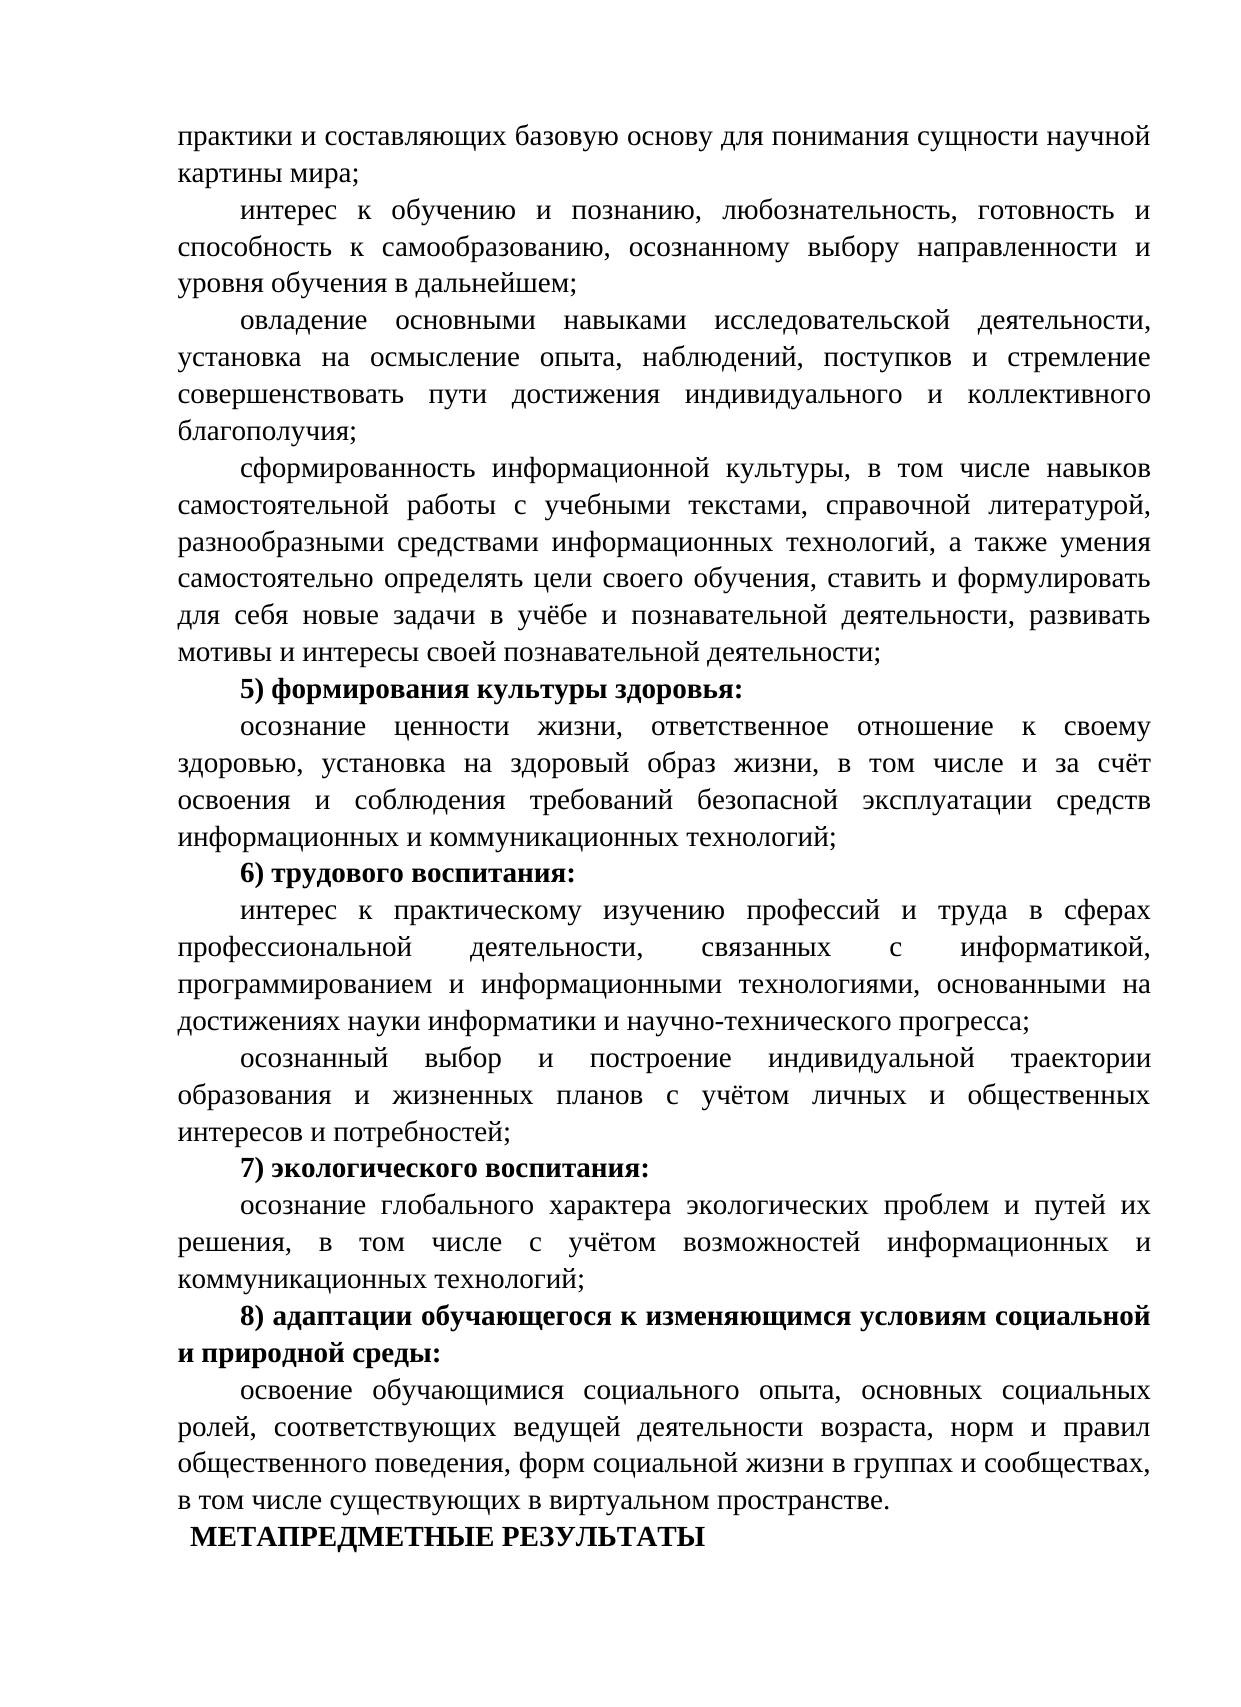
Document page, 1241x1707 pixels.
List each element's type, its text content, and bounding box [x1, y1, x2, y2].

text интерес к практическому изучению профессий и труда в сферах профессиональной деятельности, связанных с информатикой, программированием и информационными технологиями, основанными на достижениях науки информатики и научно-технического прогресса; [177, 892, 1152, 1037]
text овладение основными навыками исследовательской деятельности, установка на осмысление опыта, наблюдений, поступков и стремление совершенствовать пути достижения индивидуального и коллективного благополучия; [177, 302, 1152, 447]
text интерес к обучению и познанию, любознательность, готовность и способность к самообразованию, осознанному выбору направленности и уровня обучения в дальнейшем; [177, 192, 1152, 299]
text 8) адаптации обучающегося к изменяющимся условиям социальной и природной среды: [177, 1298, 1152, 1368]
text МЕТАПРЕДМЕТНЫЕ РЕЗУЛЬТАТЫ [190, 1519, 1152, 1553]
text осознание глобального характера экологических проблем и путей их решения, в том числе с учётом возможностей информационных и коммуникационных технологий; [177, 1187, 1152, 1295]
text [177, 118, 1152, 188]
text 5) формирования культуры здоровья: [177, 671, 1152, 705]
text осознание ценности жизни, ответственное отношение к своему здоровью, установка на здоровый образ жизни, в том числе и за счёт освоения и соблюдения требований безопасной эксплуатации средств информационных и коммуникационных технологий; [177, 708, 1152, 852]
text 7) экологического воспитания: [177, 1151, 1152, 1184]
text сформированность информационной культуры, в том числе навыков самостоятельной работы с учебными текстами, справочной литературой, разнообразными средствами информационных технологий, а также умения самостоятельно определять цели своего обучения, ставить и формулировать для себя новые задачи в учёбе и познавательной деятельности, развивать мотивы и интересы своей познавательной деятельности; [177, 450, 1152, 668]
text осознанный выбор и построение индивидуальной траектории образования и жизненных планов с учётом личных и общественных интересов и потребностей; [177, 1040, 1152, 1147]
text 6) трудового воспитания: [177, 856, 1152, 889]
text освоение обучающимися социального опыта, основных социальных ролей, соответствующих ведущей деятельности возраста, норм и правил общественного поведения, форм социальной жизни в группах и сообществах, в том числе существующих в виртуальном пространстве. [177, 1372, 1152, 1516]
